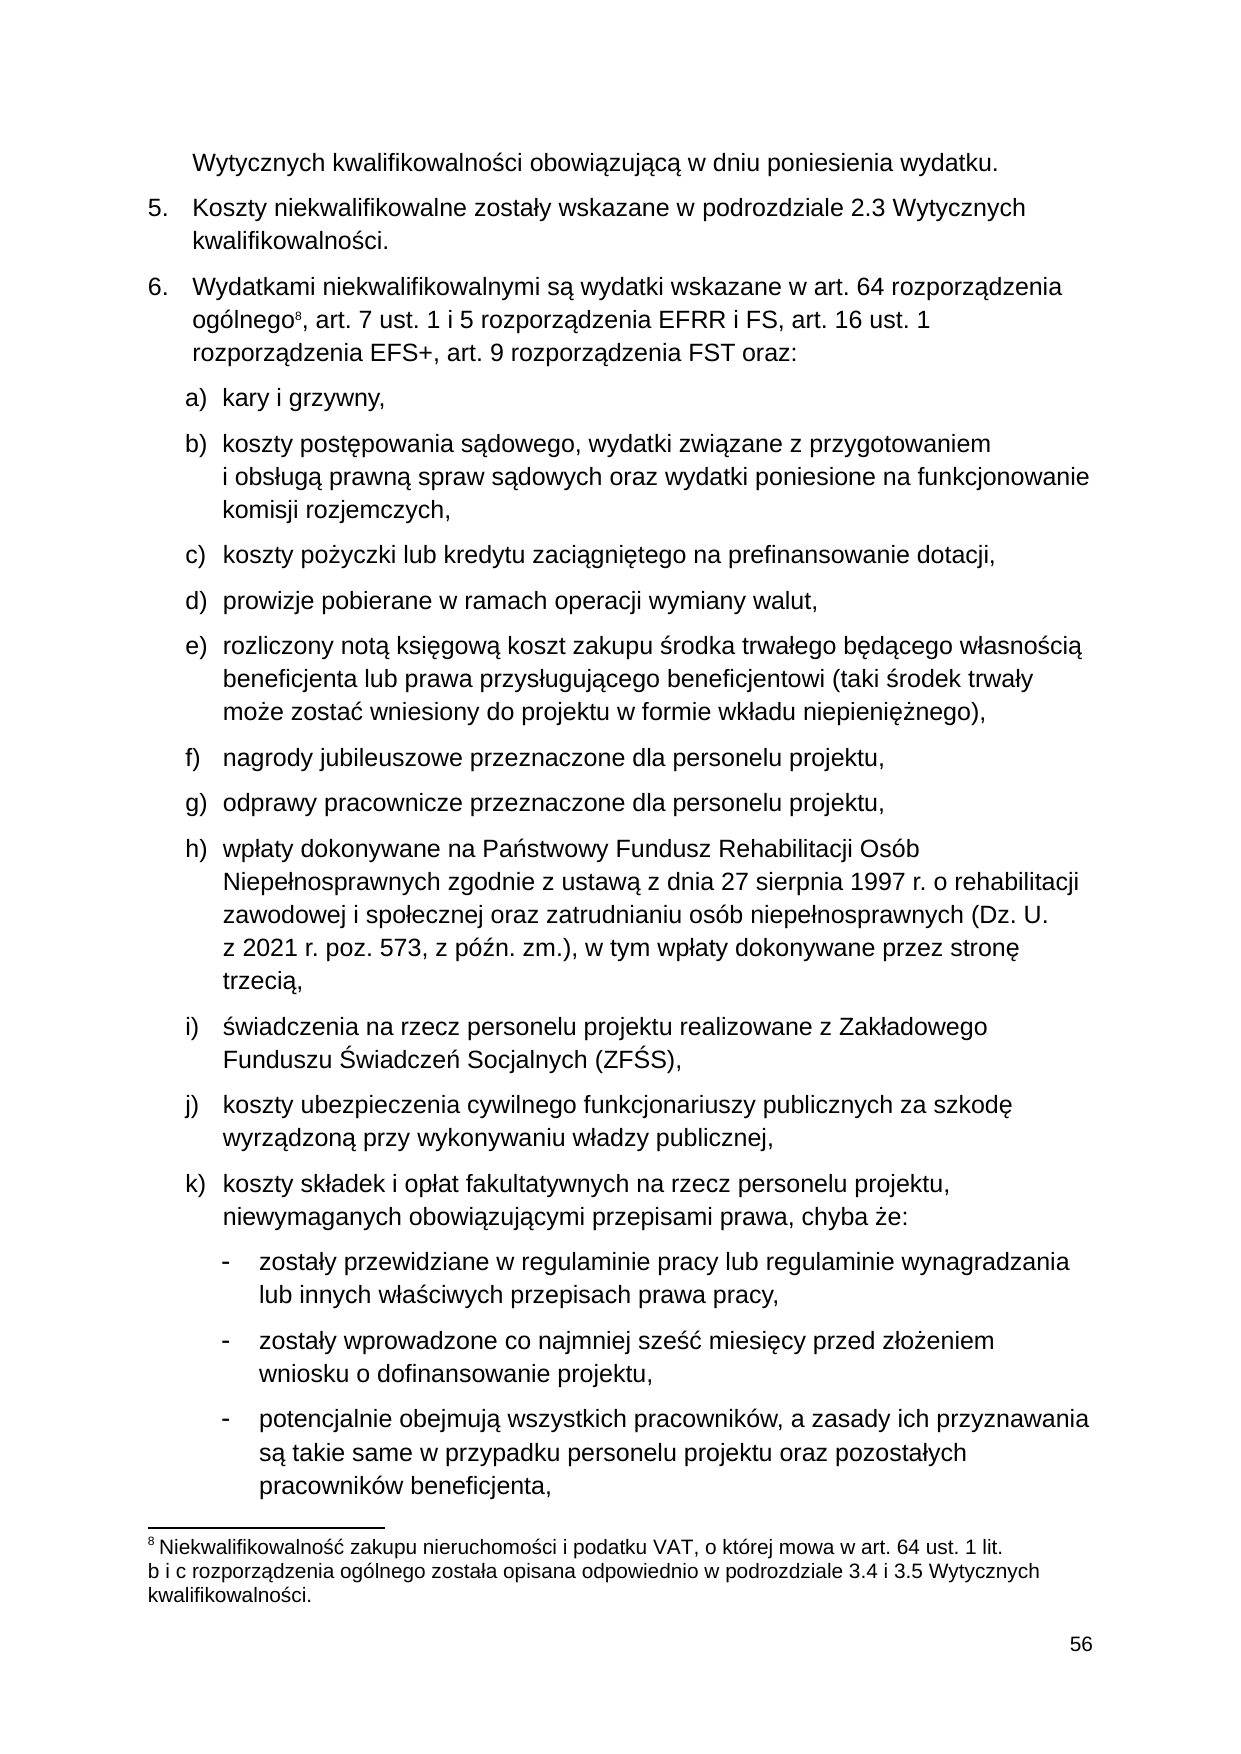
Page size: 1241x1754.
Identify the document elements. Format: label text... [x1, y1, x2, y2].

list potencjalnie obejmują wszystkich pracowników, a zasady ich przyznawania są takie same w przypadku personelu projektu oraz pozostałych pracowników beneficjenta, [221, 1404, 1093, 1499]
list prowizje pobierane w ramach operacji wymiany walut, [185, 586, 1093, 614]
list koszty składek i opłat fakultatywnych na rzecz personelu projektu, niewymaganych obowiązującymi przepisami prawa, chyba że: [185, 1169, 1093, 1230]
list rozliczony notą księgową koszt zakupu środka trwałego będącego własnością beneficjenta lub prawa przysługującego beneficjentowi (taki środek trwały może zostać wniesiony do projektu w formie wkładu niepieniężnego), [185, 631, 1093, 726]
list koszty postępowania sądowego, wydatki związane z przygotowaniem i obsługą prawną spraw sądowych oraz wydatki poniesione na funkcjonowanie komisji rozjemczych, [185, 429, 1093, 523]
list odprawy pracownicze przeznaczone dla personelu projektu, [185, 788, 1093, 817]
list wpłaty dokonywane na Państwowy Fundusz Rehabilitacji Osób Niepełnosprawnych zgodnie z ustawą z dnia 27 sierpnia 1997 r. o rehabilitacji zawodowej i społecznej oraz zatrudnianiu osób niepełnosprawnych (Dz. U. z 2021 r. poz. 573, z późn. zm.), w tym wpłaty dokonywane przez stronę trzecią, [185, 834, 1093, 995]
list zostały wprowadzone co najmniej sześć miesięcy przed złożeniem wniosku o dofinansowanie projektu, [221, 1326, 1093, 1388]
list Wydatkami niekwalifikowalnymi są wydatki wskazane w art. 64 rozporządzenia ogólnego, art. 7 ust. 1 i 5 rozporządzenia EFRR i FS, art. 16 ust. 1 rozporządzenia EFS+, art. 9 rozporządzenia FST oraz: [148, 272, 1093, 366]
list koszty pożyczki lub kredytu zaciągniętego na prefinansowanie dotacji, [185, 540, 1093, 569]
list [148, 148, 1093, 176]
list kary i grzywny, [185, 383, 1093, 412]
list koszty ubezpieczenia cywilnego funkcjonariuszy publicznych za szkodę wyrządzoną przy wykonywaniu władzy publicznej, [185, 1090, 1093, 1152]
list zostały przewidziane w regulaminie pracy lub regulaminie wynagradzania lub innych właściwych przepisach prawa pracy, [221, 1247, 1093, 1309]
list świadczenia na rzecz personelu projektu realizowane z Zakładowego Funduszu Świadczeń Socjalnych (ZFŚS), [185, 1012, 1093, 1073]
list Koszty niekwalifikowalne zostały wskazane w podrozdziale 2.3 Wytycznych kwalifikowalności. [148, 193, 1093, 255]
list nagrody jubileuszowe przeznaczone dla personelu projektu, [185, 743, 1093, 772]
